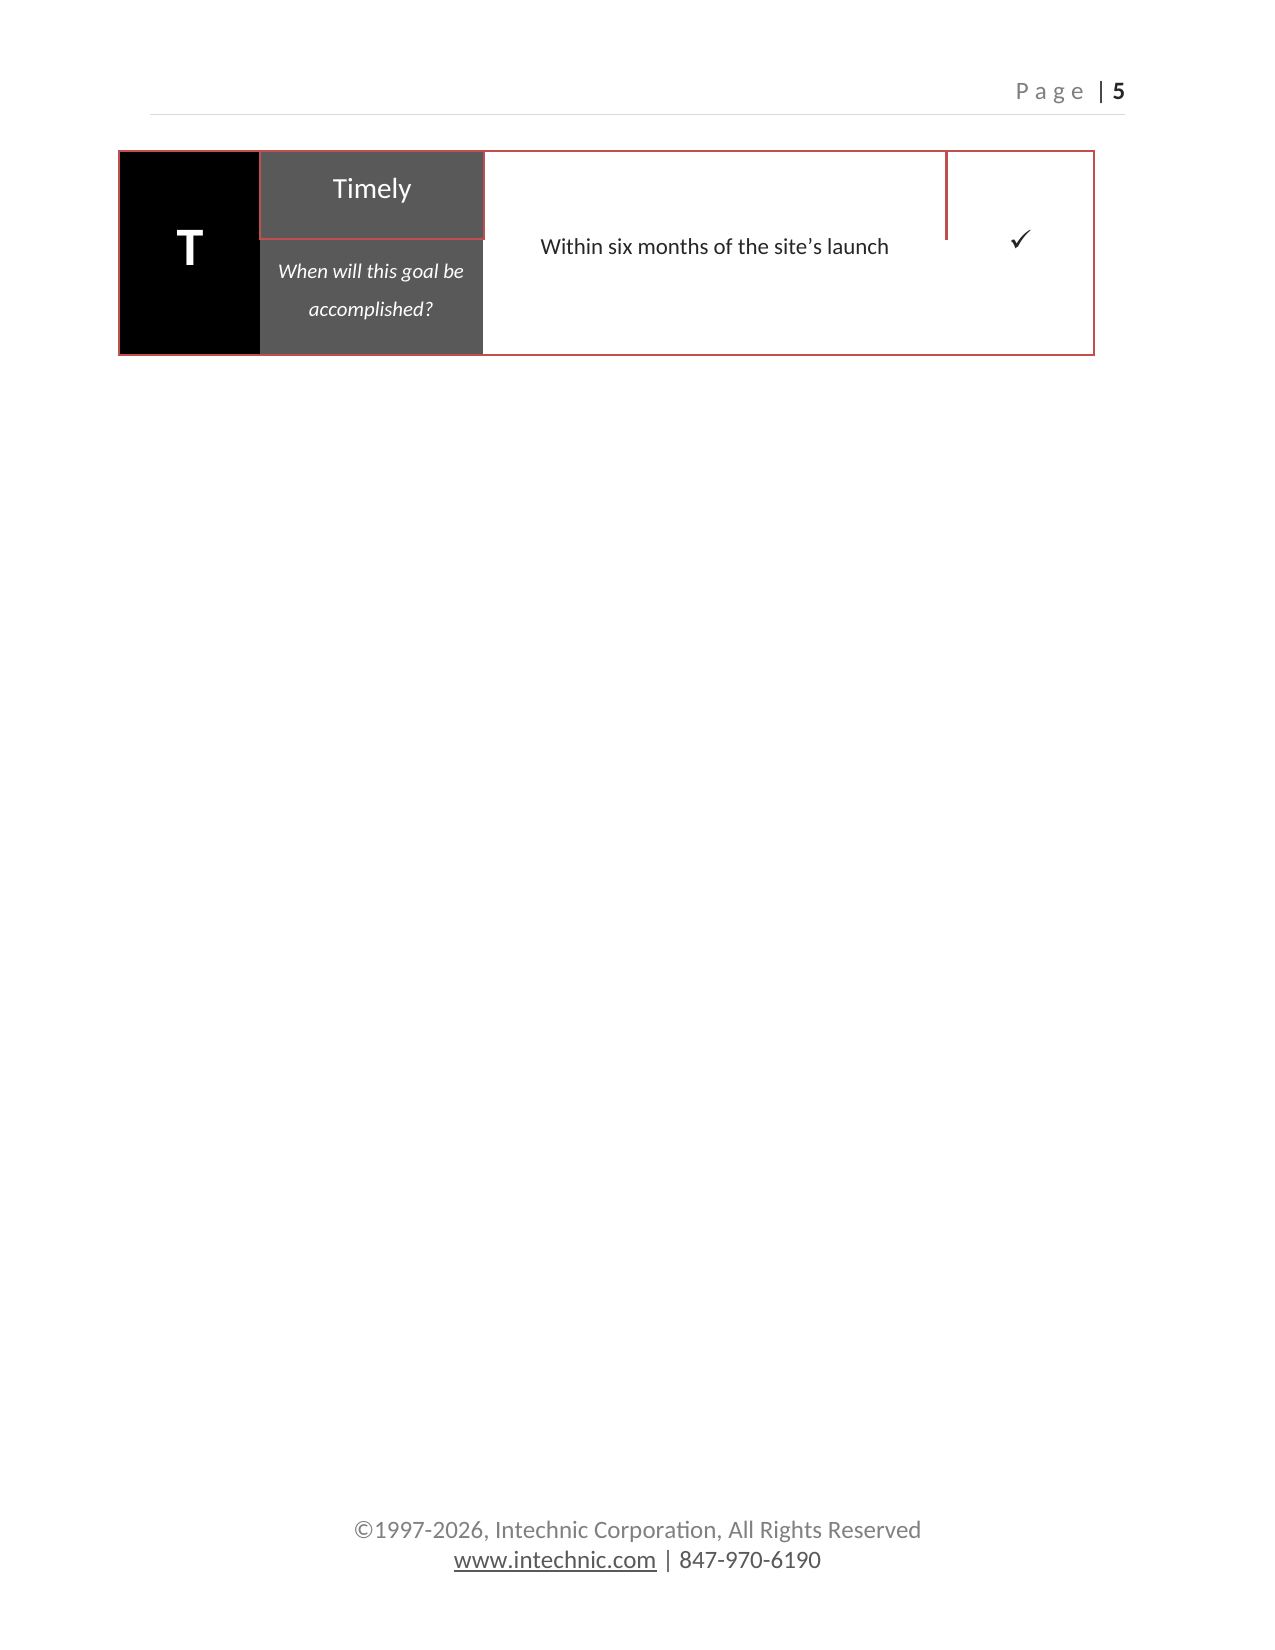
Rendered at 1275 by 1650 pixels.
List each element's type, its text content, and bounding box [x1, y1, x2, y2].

table_cell When will this goal be accomplished? [260, 240, 483, 354]
table_cell [946, 152, 1093, 354]
table_cell Within six months of the site’s launch [484, 152, 946, 354]
table_cell Timely [261, 152, 483, 238]
table_cell T [120, 152, 260, 354]
